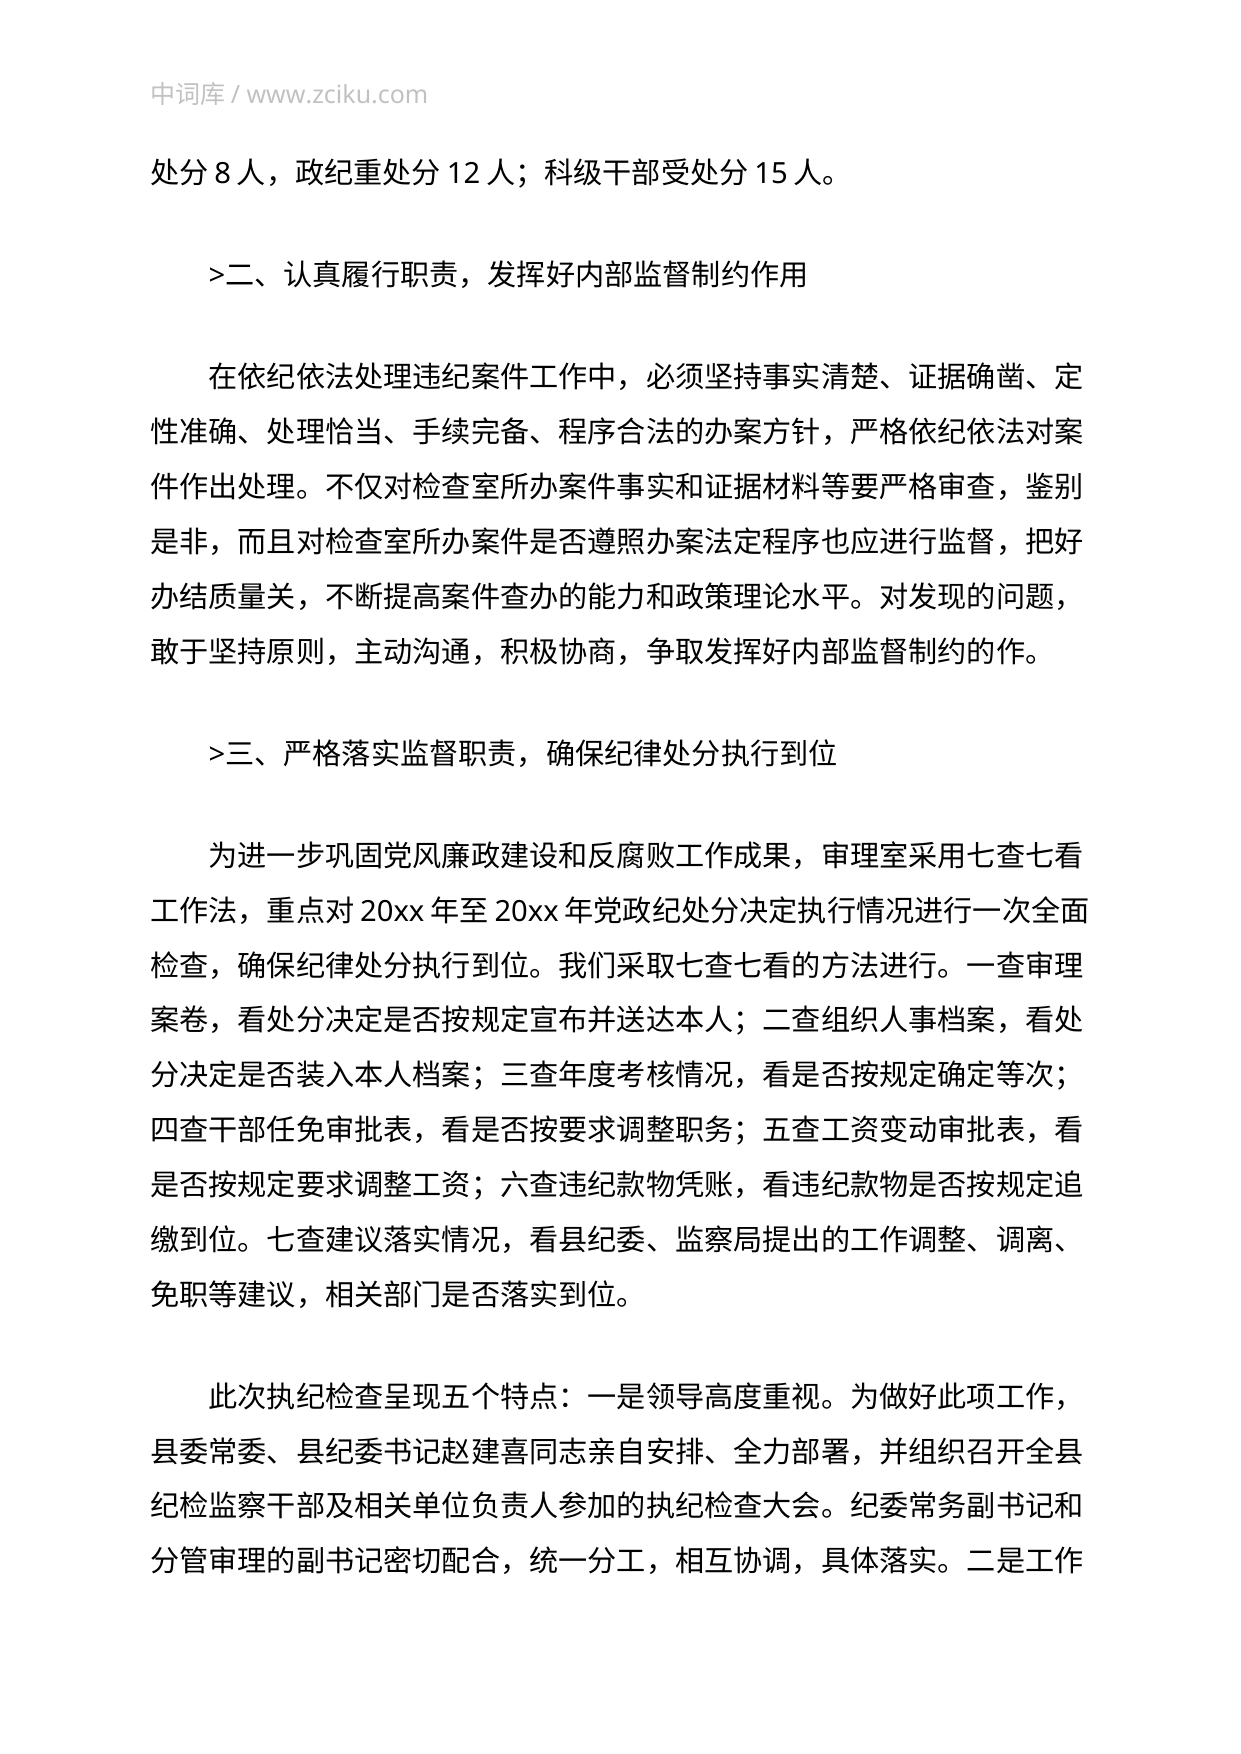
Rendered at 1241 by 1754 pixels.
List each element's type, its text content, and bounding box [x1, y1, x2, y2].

text >二、认真履行职责，发挥好内部监督制约作用 [150, 252, 1090, 294]
text 为进一步巩固党风廉政建设和反腐败工作成果，审理室采用七查七看工作法，重点对20xx年至20xx年党政纪处分决定执行情况进行一次全面检查，确保纪律处分执行到位。我们采取七查七看的方法进行。一查审理案卷，看处分决定是否按规定宣布并送达本人；二查组织人事档案，看处分决定是否装入本人档案；三查年度考核情况，看是否按规定确定等次；四查干部任免审批表，看是否按要求调整职务；五查工资变动审批表，看是否按规定要求调整工资；六查违纪款物凭账，看违纪款物是否按规定追缴到位。七查建议落实情况，看县纪委、监察局提出的工作调整、调离、免职等建议，相关部门是否落实到位。 [150, 832, 1090, 1314]
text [150, 150, 1090, 192]
text >三、严格落实监督职责，确保纪律处分执行到位 [150, 730, 1090, 773]
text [150, 1373, 1090, 1580]
text 在依纪依法处理违纪案件工作中，必须坚持事实清楚、证据确凿、定性准确、处理恰当、手续完备、程序合法的办案方针，严格依纪依法对案件作出处理。不仅对检查室所办案件事实和证据材料等要严格审查，鉴别是非，而且对检查室所办案件是否遵照办案法定程序也应进行监督，把好办结质量关，不断提高案件查办的能力和政策理论水平。对发现的问题，敢于坚持原则，主动沟通，积极协商，争取发挥好内部监督制约的作。 [150, 354, 1090, 671]
